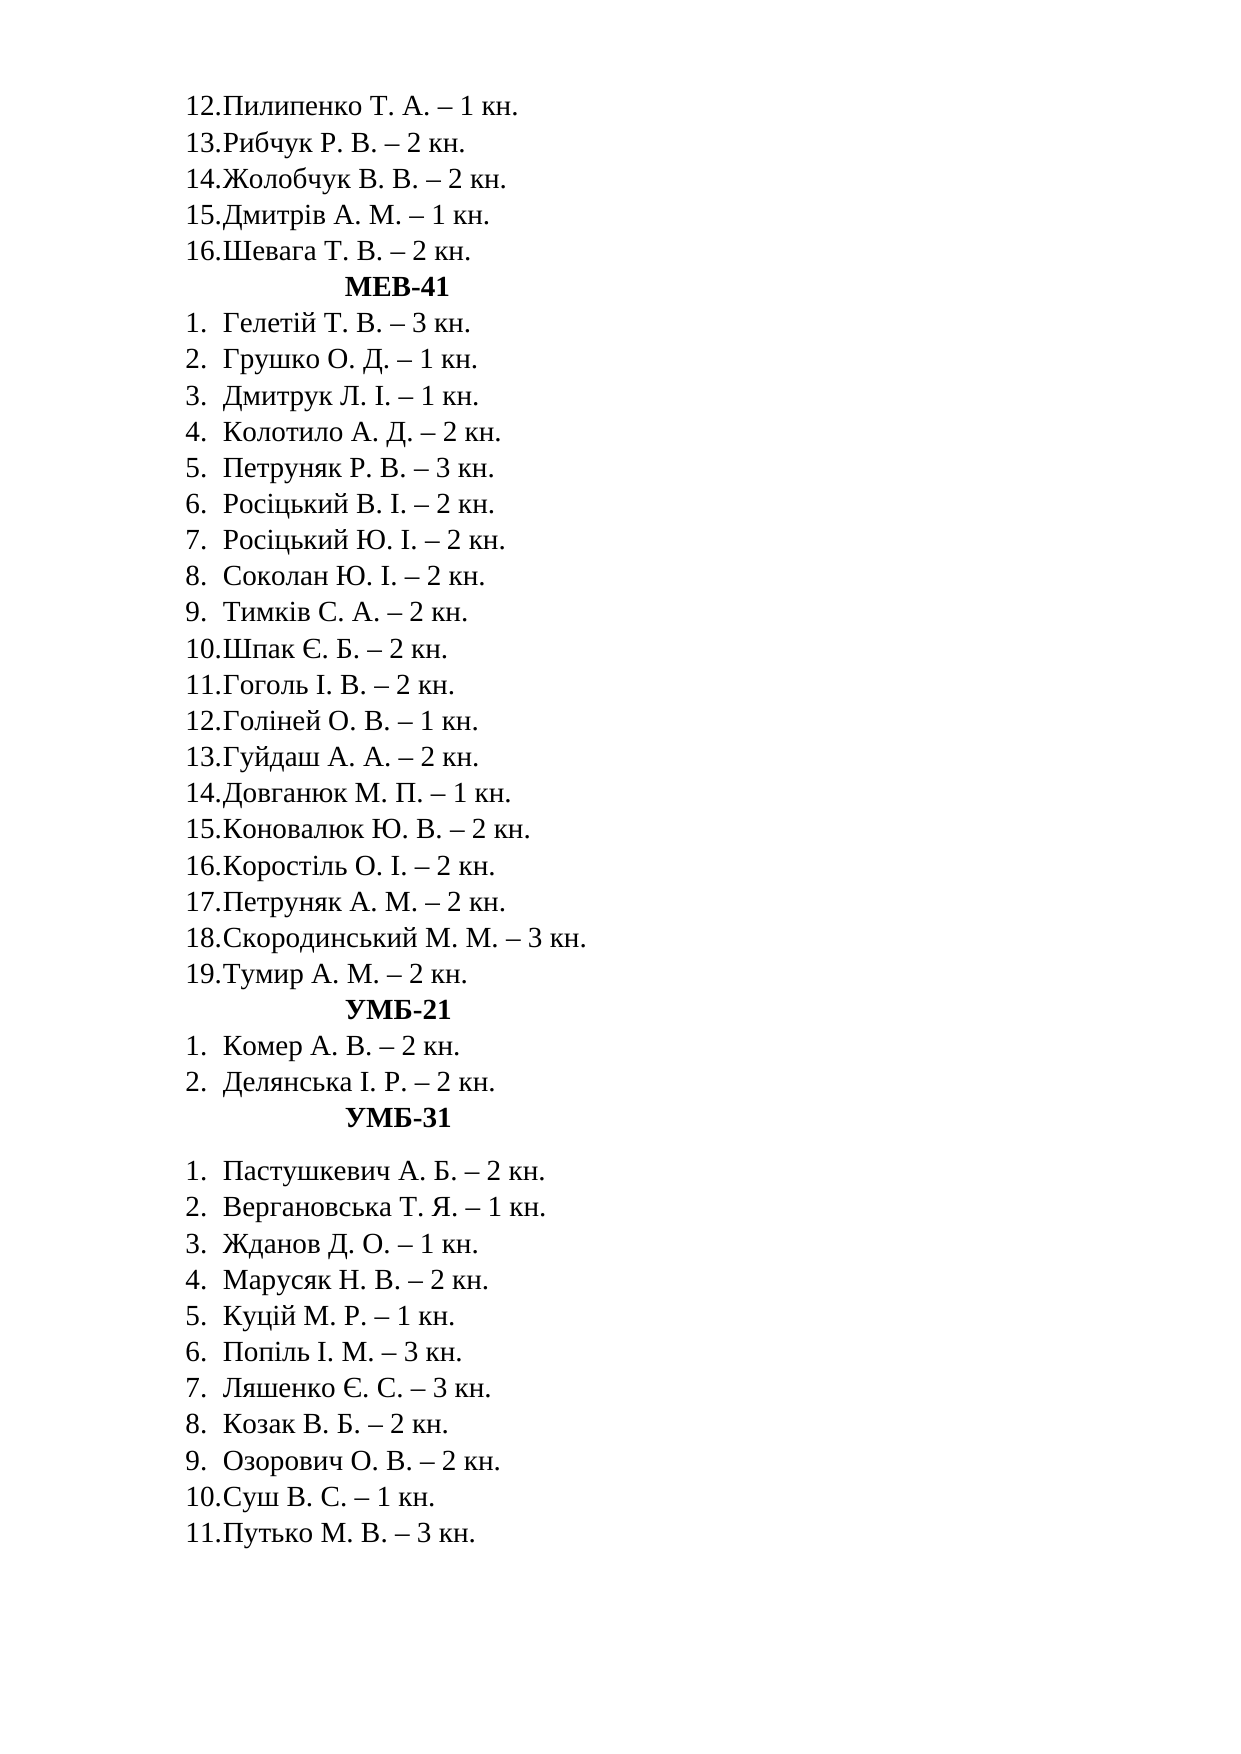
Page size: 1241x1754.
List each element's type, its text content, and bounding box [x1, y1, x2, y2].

list Козак В. Б. – 2 кн. [185, 1406, 1152, 1440]
list Комер А. В. – 2 кн. [185, 1028, 1152, 1062]
list Петруняк А. М. – 2 кн. [185, 884, 1152, 917]
list Рибчук Р. В. – 2 кн. [185, 125, 1152, 158]
list Тумир А. М. – 2 кн. [185, 956, 1152, 989]
list Гоголь І. В. – 2 кн. [185, 667, 1152, 700]
list Гуйдаш А. А. – 2 кн. [185, 739, 1152, 773]
list Шевага Т. В. – 2 кн. [185, 233, 1152, 267]
list Соколан Ю. І. – 2 кн. [185, 558, 1152, 592]
list Дмитрів А. М. – 1 кн. [185, 197, 1152, 231]
text МЕВ-41 [148, 269, 1152, 303]
list Озорович О. В. – 2 кн. [185, 1443, 1152, 1476]
list Грушко О. Д. – 1 кн. [185, 342, 1152, 375]
list Куцій М. Р. – 1 кн. [185, 1298, 1152, 1332]
list Вергановська Т. Я. – 1 кн. [185, 1189, 1152, 1223]
list Росіцький В. І. – 2 кн. [185, 486, 1152, 520]
list Делянська І. Р. – 2 кн. [185, 1064, 1152, 1098]
list Тимків С. А. – 2 кн. [185, 594, 1152, 628]
list Суш В. С. – 1 кн. [185, 1479, 1152, 1512]
list Жданов Д. О. – 1 кн. [185, 1226, 1152, 1259]
text УМБ-31 [148, 1101, 1152, 1134]
list Ляшенко Є. С. – 3 кн. [185, 1370, 1152, 1404]
list Попіль І. М. – 3 кн. [185, 1334, 1152, 1368]
list Марусяк Н. В. – 2 кн. [185, 1262, 1152, 1295]
list Петруняк Р. В. – 3 кн. [185, 450, 1152, 483]
list Пастушкевич А. Б. – 2 кн. [185, 1153, 1152, 1187]
text УМБ-21 [148, 992, 1152, 1026]
list Дмитрук Л. І. – 1 кн. [185, 378, 1152, 411]
list Скородинський М. М. – 3 кн. [185, 920, 1152, 953]
list Коростіль О. І. – 2 кн. [185, 848, 1152, 881]
list Коновалюк Ю. В. – 2 кн. [185, 811, 1152, 845]
list Голіней О. В. – 1 кн. [185, 703, 1152, 737]
list Колотило А. Д. – 2 кн. [185, 414, 1152, 447]
list Довганюк М. П. – 1 кн. [185, 775, 1152, 809]
list Шпак Є. Б. – 2 кн. [185, 631, 1152, 664]
list Гелетій Т. В. – 3 кн. [185, 305, 1152, 339]
list Пилипенко Т. А. – 1 кн. [185, 88, 1152, 122]
list Путько М. В. – 3 кн. [185, 1515, 1152, 1548]
list Жолобчук В. В. – 2 кн. [185, 161, 1152, 194]
list Росіцький Ю. І. – 2 кн. [185, 522, 1152, 556]
